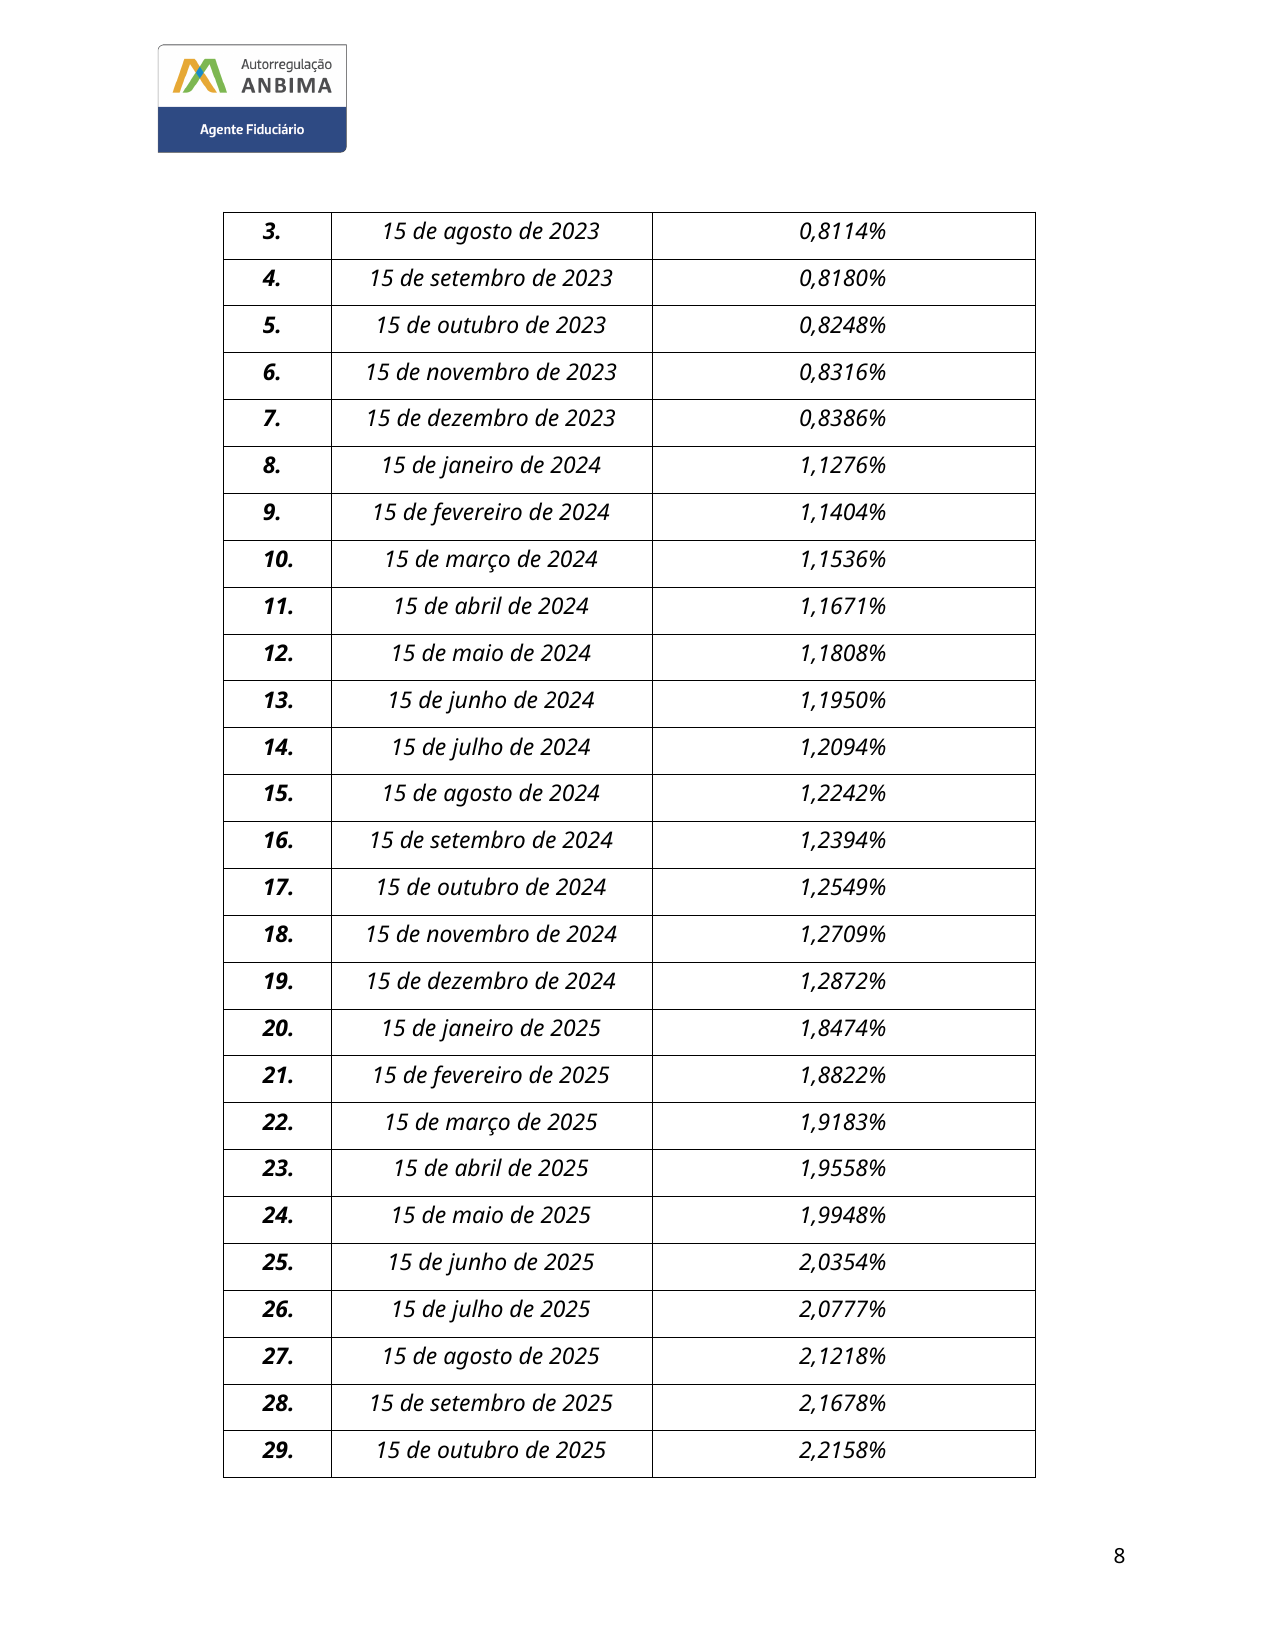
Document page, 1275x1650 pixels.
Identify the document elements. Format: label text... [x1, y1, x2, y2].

table_cell 2,1218% [653, 1338, 1035, 1383]
table_cell [224, 1010, 331, 1055]
table_cell 1,1404% [653, 494, 1035, 540]
table_cell [224, 588, 331, 633]
table_cell [224, 1150, 331, 1196]
table_cell 15 de agosto de 2025 [332, 1338, 652, 1383]
table_cell 1,8822% [653, 1056, 1035, 1102]
table_cell 1,1536% [653, 541, 1035, 587]
table_cell [224, 541, 331, 587]
table_cell 15 de fevereiro de 2025 [332, 1056, 652, 1102]
table_cell 1,2094% [653, 728, 1035, 774]
table_cell 15 de novembro de 2024 [332, 916, 652, 962]
table_cell 15 de maio de 2025 [332, 1197, 652, 1243]
table_cell [224, 1385, 331, 1430]
table_cell 15 de setembro de 2023 [332, 260, 652, 305]
table_cell 1,9948% [653, 1197, 1035, 1243]
table_cell 0,8180% [653, 260, 1035, 305]
table_cell 1,1671% [653, 588, 1035, 633]
table_cell 15 de agosto de 2023 [332, 213, 652, 258]
table_cell [224, 635, 331, 680]
table_cell 1,1276% [653, 447, 1035, 493]
table_cell [224, 213, 331, 258]
table_cell 15 de maio de 2024 [332, 635, 652, 680]
table_cell [224, 1197, 331, 1243]
table_cell [224, 447, 331, 493]
table_cell 1,8474% [653, 1010, 1035, 1055]
picture [157, 44, 347, 153]
table_cell 15 de março de 2025 [332, 1103, 652, 1149]
table_cell [224, 963, 331, 1008]
table_cell [224, 260, 331, 305]
table_cell [224, 306, 331, 352]
table_cell 0,8114% [653, 213, 1035, 258]
table_cell 15 de junho de 2025 [332, 1244, 652, 1290]
table_cell [224, 1056, 331, 1102]
table_cell 2,0354% [653, 1244, 1035, 1290]
table_cell 15 de agosto de 2024 [332, 775, 652, 821]
table_cell 15 de outubro de 2023 [332, 306, 652, 352]
table_cell 15 de dezembro de 2024 [332, 963, 652, 1008]
table_cell [224, 728, 331, 774]
table_cell [224, 1291, 331, 1337]
table_cell 15 de outubro de 2024 [332, 869, 652, 915]
table_cell [224, 869, 331, 915]
table_cell 15 de março de 2024 [332, 541, 652, 587]
table_cell [224, 400, 331, 446]
table_cell 2,1678% [653, 1385, 1035, 1430]
table_cell 15 de fevereiro de 2024 [332, 494, 652, 540]
table_cell 1,1950% [653, 681, 1035, 727]
table_cell 15 de abril de 2025 [332, 1150, 652, 1196]
table_cell 1,2709% [653, 916, 1035, 962]
table_cell 1,2394% [653, 822, 1035, 868]
table_cell 15 de abril de 2024 [332, 588, 652, 633]
table_cell 15 de setembro de 2025 [332, 1385, 652, 1430]
table_cell [224, 1338, 331, 1383]
table_cell 2,0777% [653, 1291, 1035, 1337]
table_cell [224, 681, 331, 727]
table_cell [224, 1244, 331, 1290]
table_cell 1,2549% [653, 869, 1035, 915]
table_cell 1,2242% [653, 775, 1035, 821]
table_cell [224, 494, 331, 540]
table_cell [224, 1431, 331, 1477]
table_cell 15 de junho de 2024 [332, 681, 652, 727]
table_cell 15 de dezembro de 2023 [332, 400, 652, 446]
table_cell 1,9558% [653, 1150, 1035, 1196]
table_cell 0,8316% [653, 353, 1035, 399]
table_cell 15 de janeiro de 2025 [332, 1010, 652, 1055]
table_cell 1,2872% [653, 963, 1035, 1008]
table_cell 15 de novembro de 2023 [332, 353, 652, 399]
table_cell 1,9183% [653, 1103, 1035, 1149]
table_cell 15 de julho de 2024 [332, 728, 652, 774]
table_cell [224, 1103, 331, 1149]
table_cell 15 de setembro de 2024 [332, 822, 652, 868]
table_cell [224, 822, 331, 868]
table_cell 0,8248% [653, 306, 1035, 352]
table_cell 1,1808% [653, 635, 1035, 680]
table_cell [224, 353, 331, 399]
table_cell 0,8386% [653, 400, 1035, 446]
table_cell [224, 916, 331, 962]
table_cell [224, 775, 331, 821]
table_cell 15 de outubro de 2025 [332, 1431, 652, 1477]
table_cell 15 de julho de 2025 [332, 1291, 652, 1337]
table_cell 15 de janeiro de 2024 [332, 447, 652, 493]
table_cell 2,2158% [653, 1431, 1035, 1477]
